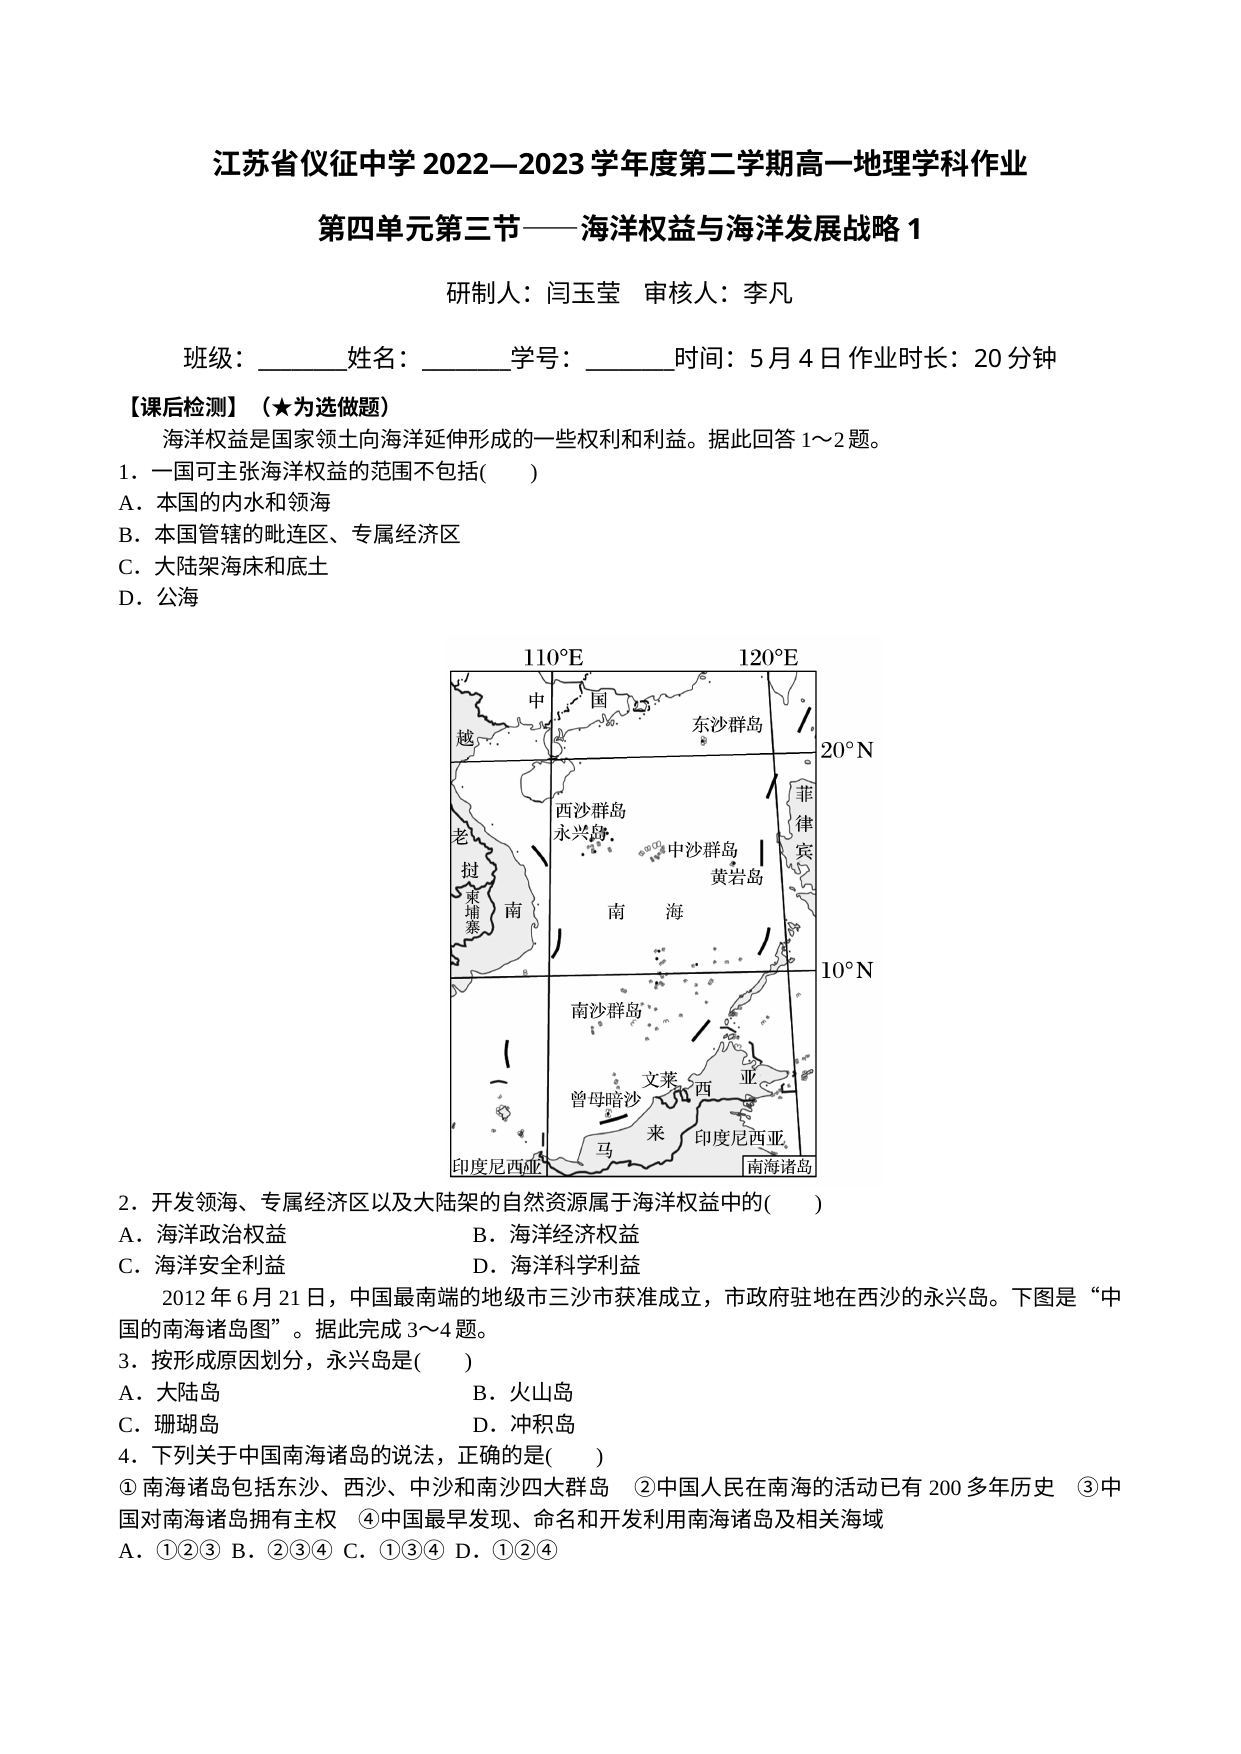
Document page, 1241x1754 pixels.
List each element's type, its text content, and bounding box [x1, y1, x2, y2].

text 研制人：闫玉莹 审核人：李凡 [118, 259, 1122, 324]
text 【课后检测】（★为选做题） [118, 389, 1122, 422]
text C．大陆架海床和底土 [118, 549, 1122, 580]
picture [443, 635, 882, 1186]
text 第四单元第三节——海洋权益与海洋发展战略1 [118, 194, 1122, 259]
text A．①②③ B．②③④ C．①③④ D．①②④ [118, 1533, 1122, 1565]
text D．公海 [118, 580, 1122, 612]
text 江苏省仪征中学2022—2023学年度第二学期高一地理学科作业 [118, 129, 1122, 194]
text A．海洋政治权益 B．海洋经济权益 [118, 1217, 1122, 1248]
text 班级：________姓名：________学号：________时间：5月4日 作业时长：20分钟 [118, 324, 1122, 389]
text 海洋权益是国家领土向海洋延伸形成的一些权利和利益。据此回答1～2题。 [118, 422, 1122, 454]
text B．本国管辖的毗连区、专属经济区 [118, 517, 1122, 549]
text 4．下列关于中国南海诸岛的说法，正确的是( ) [118, 1438, 1122, 1470]
text 1．一国可主张海洋权益的范围不包括( ) [118, 454, 1122, 485]
text C．珊瑚岛 D．冲积岛 [118, 1407, 1122, 1438]
text 2012年6月21日，中国最南端的地级市三沙市获准成立，市政府驻地在西沙的永兴岛。下图是“中国的南海诸岛图”。据此完成3～4题。 [118, 1280, 1122, 1343]
text A．大陆岛 B．火山岛 [118, 1375, 1122, 1407]
text A．本国的内水和领海 [118, 485, 1122, 517]
text ①南海诸岛包括东沙、西沙、中沙和南沙四大群岛 ②中国人民在南海的活动已有200多年历史 ③中国对南海诸岛拥有主权 ④中国最早发现、命名和开发利用南海诸岛及相关海域 [118, 1470, 1122, 1533]
text 3．按形成原因划分，永兴岛是( ) [118, 1343, 1122, 1375]
text C．海洋安全利益 D．海洋科学利益 [118, 1248, 1122, 1280]
